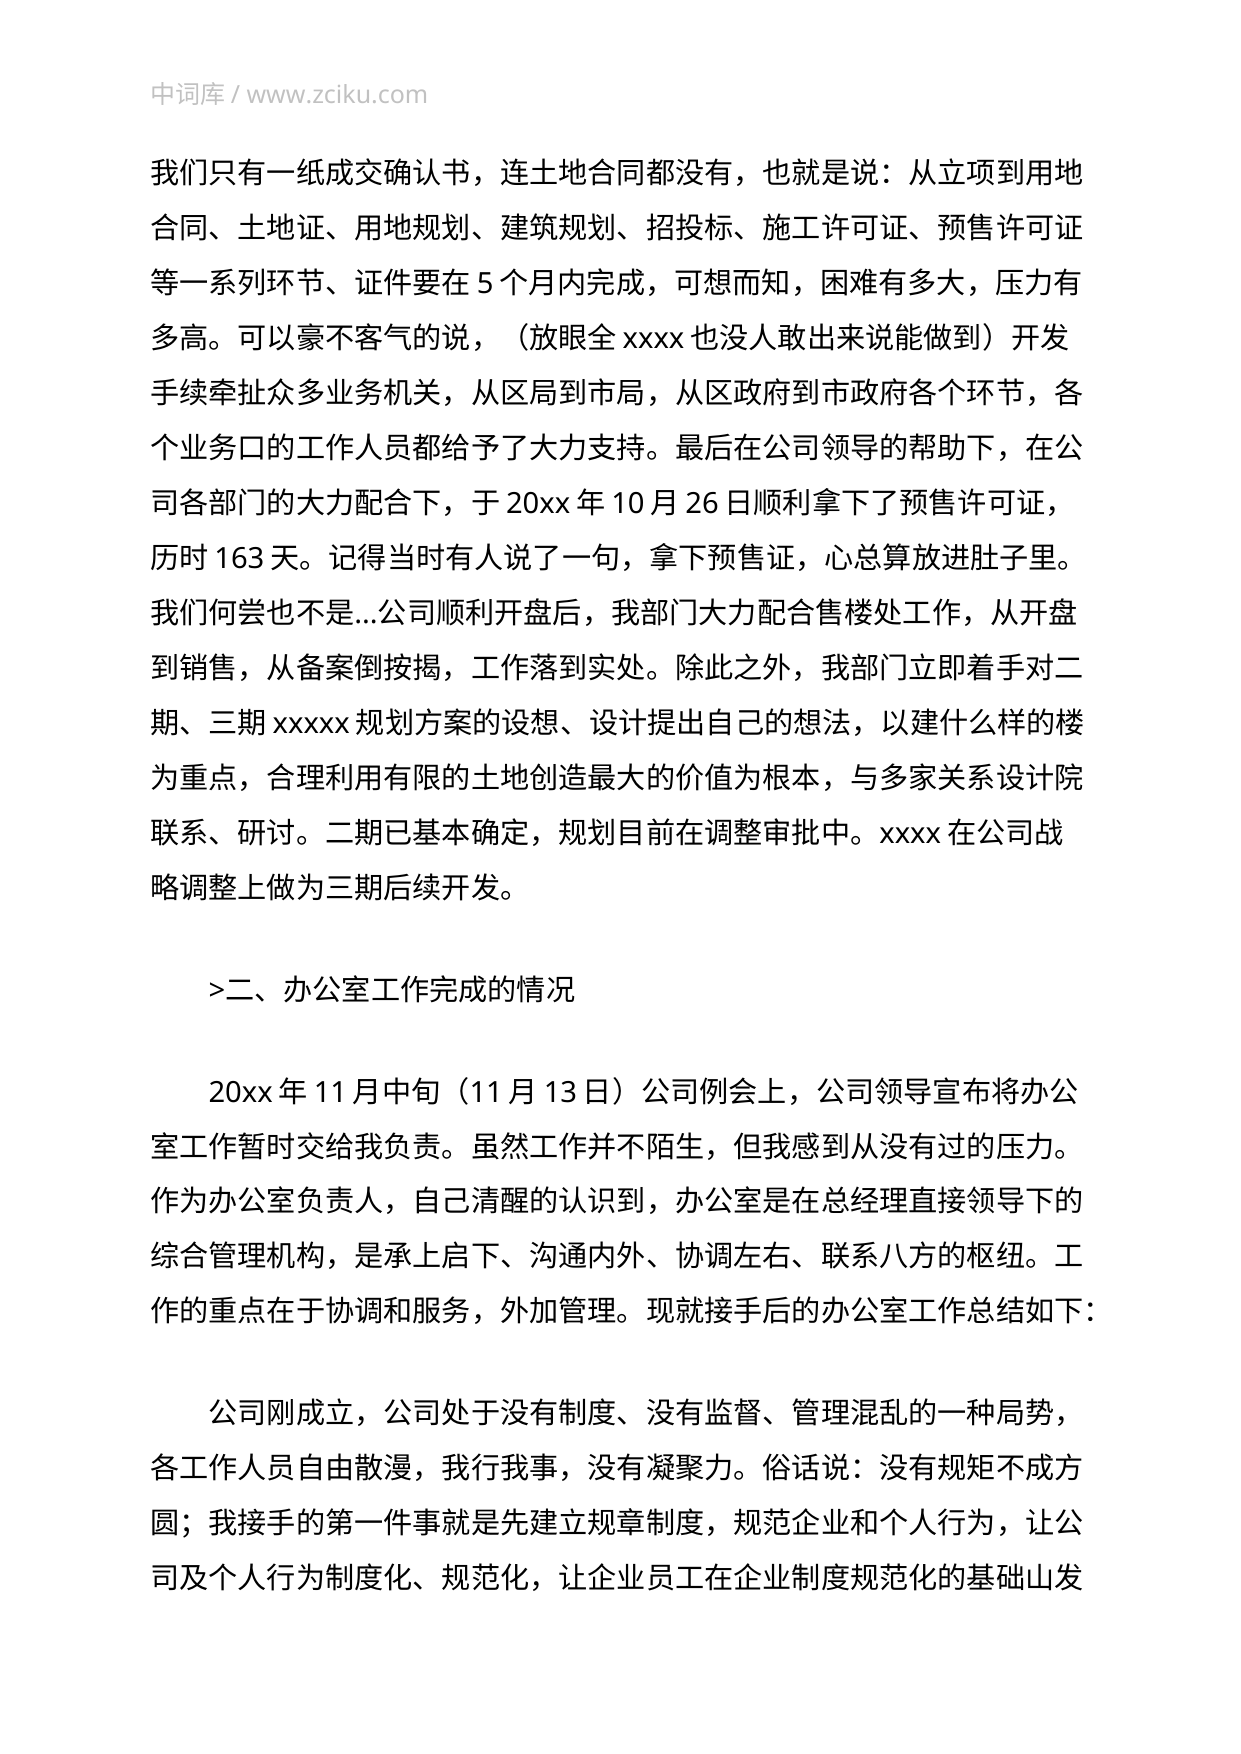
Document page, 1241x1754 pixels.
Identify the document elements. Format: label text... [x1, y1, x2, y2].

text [150, 150, 1090, 907]
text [150, 1389, 1090, 1597]
text >二、办公室工作完成的情况 [150, 966, 1090, 1008]
text 20xx年11月中旬（11月13日）公司例会上，公司领导宣布将办公室工作暂时交给我负责。虽然工作并不陌生，但我感到从没有过的压力。作为办公室负责人，自己清醒的认识到，办公室是在总经理直接领导下的综合管理机构，是承上启下、沟通内外、协调左右、联系八方的枢纽。工作的重点在于协调和服务，外加管理。现就接手后的办公室工作总结如下： [150, 1068, 1090, 1330]
